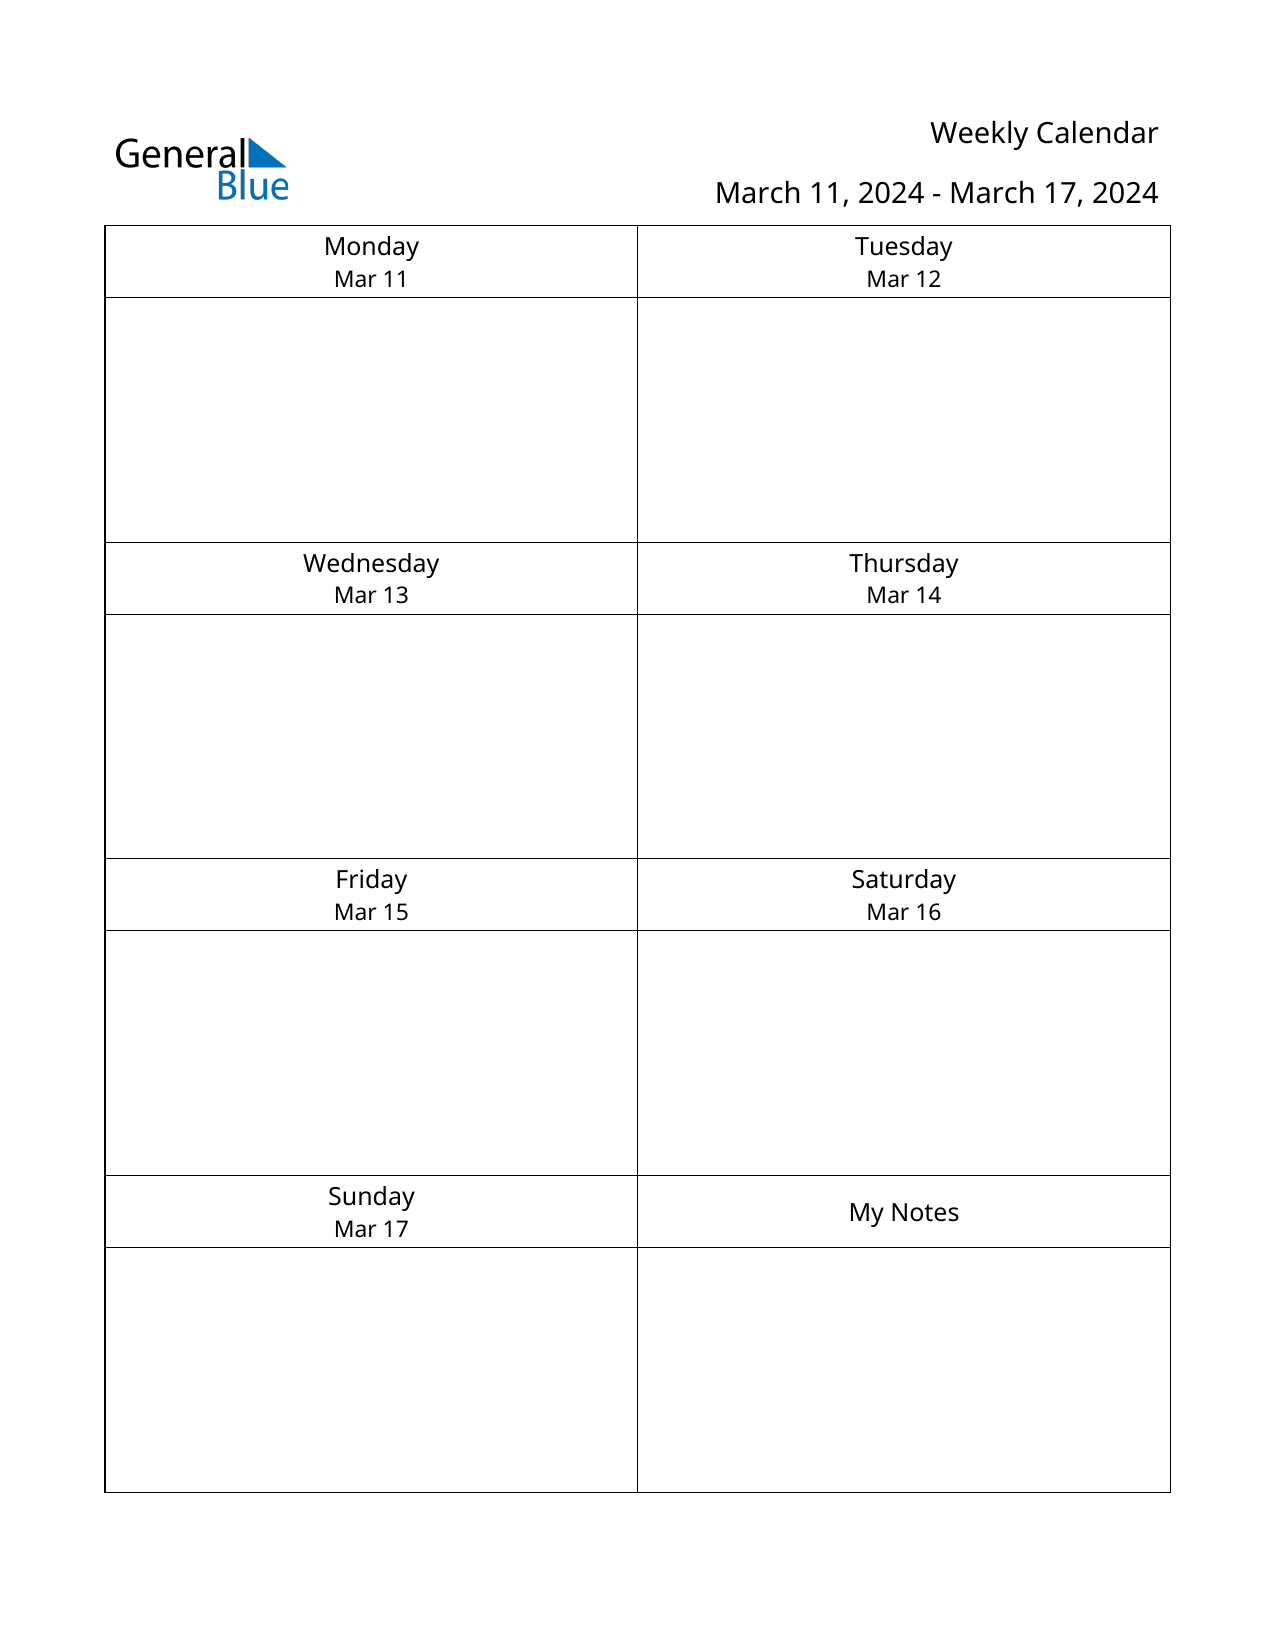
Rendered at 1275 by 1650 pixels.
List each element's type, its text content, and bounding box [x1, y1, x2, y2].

table_cell Wednesday Mar 13 [106, 543, 637, 613]
table_cell [106, 298, 637, 542]
table_cell [106, 615, 637, 858]
table_cell [106, 1248, 637, 1492]
table_cell [638, 615, 1170, 858]
table_cell [638, 298, 1170, 542]
table_cell Sunday Mar 17 [106, 1176, 637, 1247]
table_cell Thursday Mar 14 [638, 543, 1170, 613]
table_cell My Notes [638, 1176, 1170, 1247]
table_header [105, 113, 302, 225]
table_cell [638, 1248, 1170, 1492]
table_cell Tuesday Mar 12 [638, 226, 1170, 297]
table_header Weekly Calendar March 11, 2024 - March 17, 2024 [302, 113, 1170, 225]
table_cell [106, 931, 637, 1175]
picture [116, 138, 289, 200]
table_cell Friday Mar 15 [106, 859, 637, 930]
table_cell [638, 931, 1170, 1175]
table_cell Monday Mar 11 [106, 226, 637, 297]
table_cell Saturday Mar 16 [638, 859, 1170, 930]
